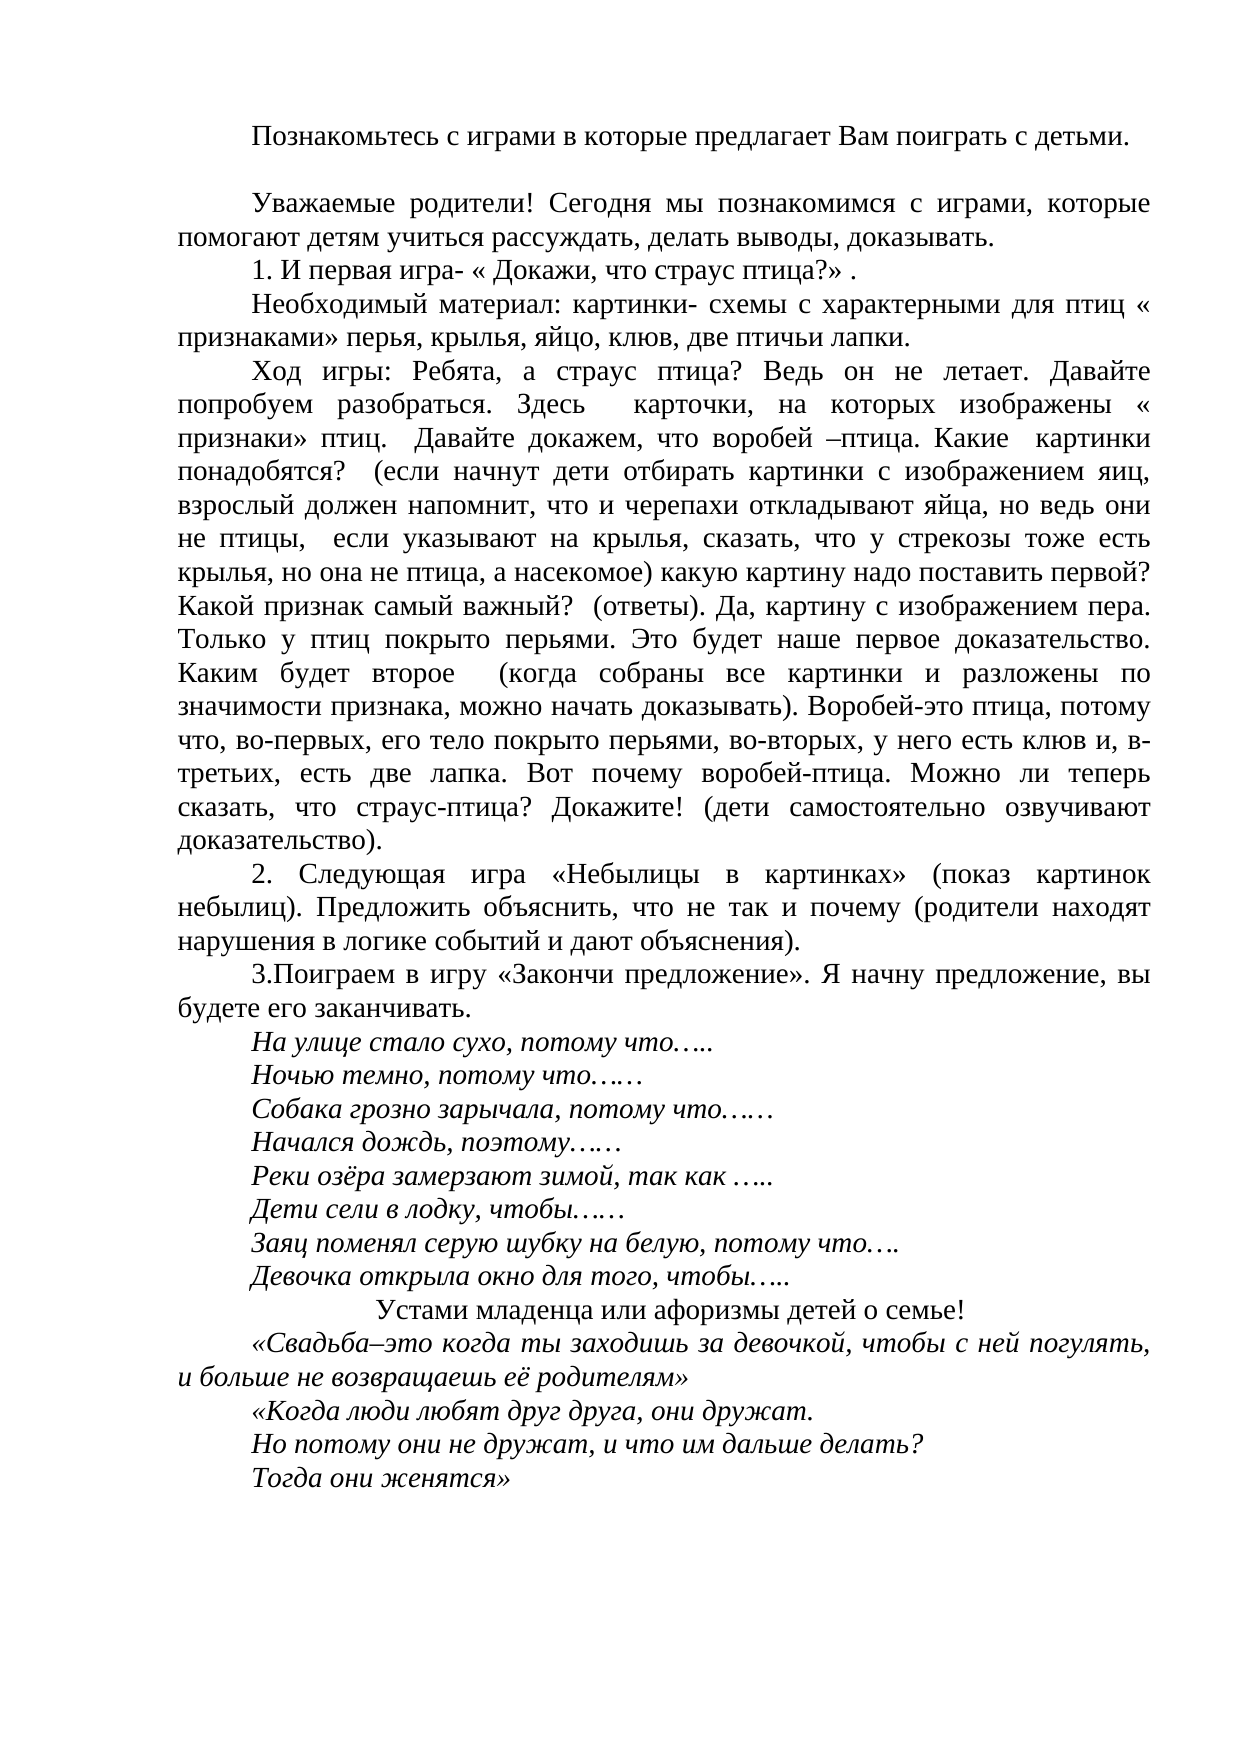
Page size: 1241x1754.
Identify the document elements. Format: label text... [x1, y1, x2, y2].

text Дети сели в лодку, чтобы…… [177, 1191, 1152, 1225]
text Собака грозно зарычала, потому что…… [177, 1091, 1152, 1124]
text Познакомьтесь с играми в которые предлагает Вам поиграть с детьми. [177, 118, 1152, 152]
text Уважаемые родители! Сегодня мы познакомимся с играми, которые помогают детям учиться рассуждать, делать выводы, доказывать. [177, 185, 1152, 252]
text Необходимый материал: картинки- схемы с характерными для птиц « признаками» перья, крылья, яйцо, клюв, две птичьи лапки. [177, 286, 1152, 353]
text Ночью темно, потому что…… [177, 1057, 1152, 1091]
text Заяц поменял серую шубку на белую, потому что…. [177, 1225, 1152, 1258]
text «Когда люди любят друг друга, они дружат. [177, 1393, 1152, 1426]
text Девочка открыла окно для того, чтобы….. [177, 1258, 1152, 1292]
text Начался дождь, поэтому…… [177, 1124, 1152, 1158]
text Устами младенца или афоризмы детей о семье! [177, 1292, 1152, 1326]
text 1. И первая игра- « Докажи, что страус птица?» . [177, 252, 1152, 286]
text Ход игры: Ребята, а страус птица? Ведь он не летает. Давайте попробуем разобраться. Здесь карточки, на которых изображены « признаки» птиц. Давайте докажем, что воробей –птица. Какие картинки понадобятся? (если начнут дети отбирать картинки с изображением яиц, взрослый должен напомнит, что и черепахи откладывают яйца, но ведь они не птицы, если указывают на крылья, сказать, что у стрекозы тоже есть крылья, но она не птица, а насекомое) какую картину надо поставить первой? Какой признак самый важный? (ответы). Да, картину с изображением пера. Только у птиц покрыто перьями. Это будет наше первое доказательство. Каким будет второе (когда собраны все картинки и разложены по значимости признака, можно начать доказывать). Воробей-это птица, потому что, во-первых, его тело покрыто перьями, во-вторых, у него есть клюв и, в- третьих, есть две лапка. Вот почему воробей-птица. Можно ли теперь сказать, что страус-птица? Докажите! (дети самостоятельно озвучивают доказательство). [177, 353, 1152, 856]
text Реки озёра замерзают зимой, так как ….. [177, 1158, 1152, 1191]
text На улице стало сухо, потому что….. [177, 1024, 1152, 1057]
text 2. Следующая игра «Небылицы в картинках» (показ картинок небылиц). Предложить объяснить, что не так и почему (родители находят нарушения в логике событий и дают объяснения). [177, 856, 1152, 957]
text Тогда они женятся» [177, 1460, 1152, 1493]
text Но потому они не дружат, и что им дальше делать? [177, 1426, 1152, 1460]
text «Свадьба–это когда ты заходишь за девочкой, чтобы с ней погулять, и больше не возвращаешь её родителям» [177, 1326, 1152, 1393]
text 3.Поиграем в игру «Закончи предложение». Я начну предложение, вы будете его заканчивать. [177, 957, 1152, 1024]
